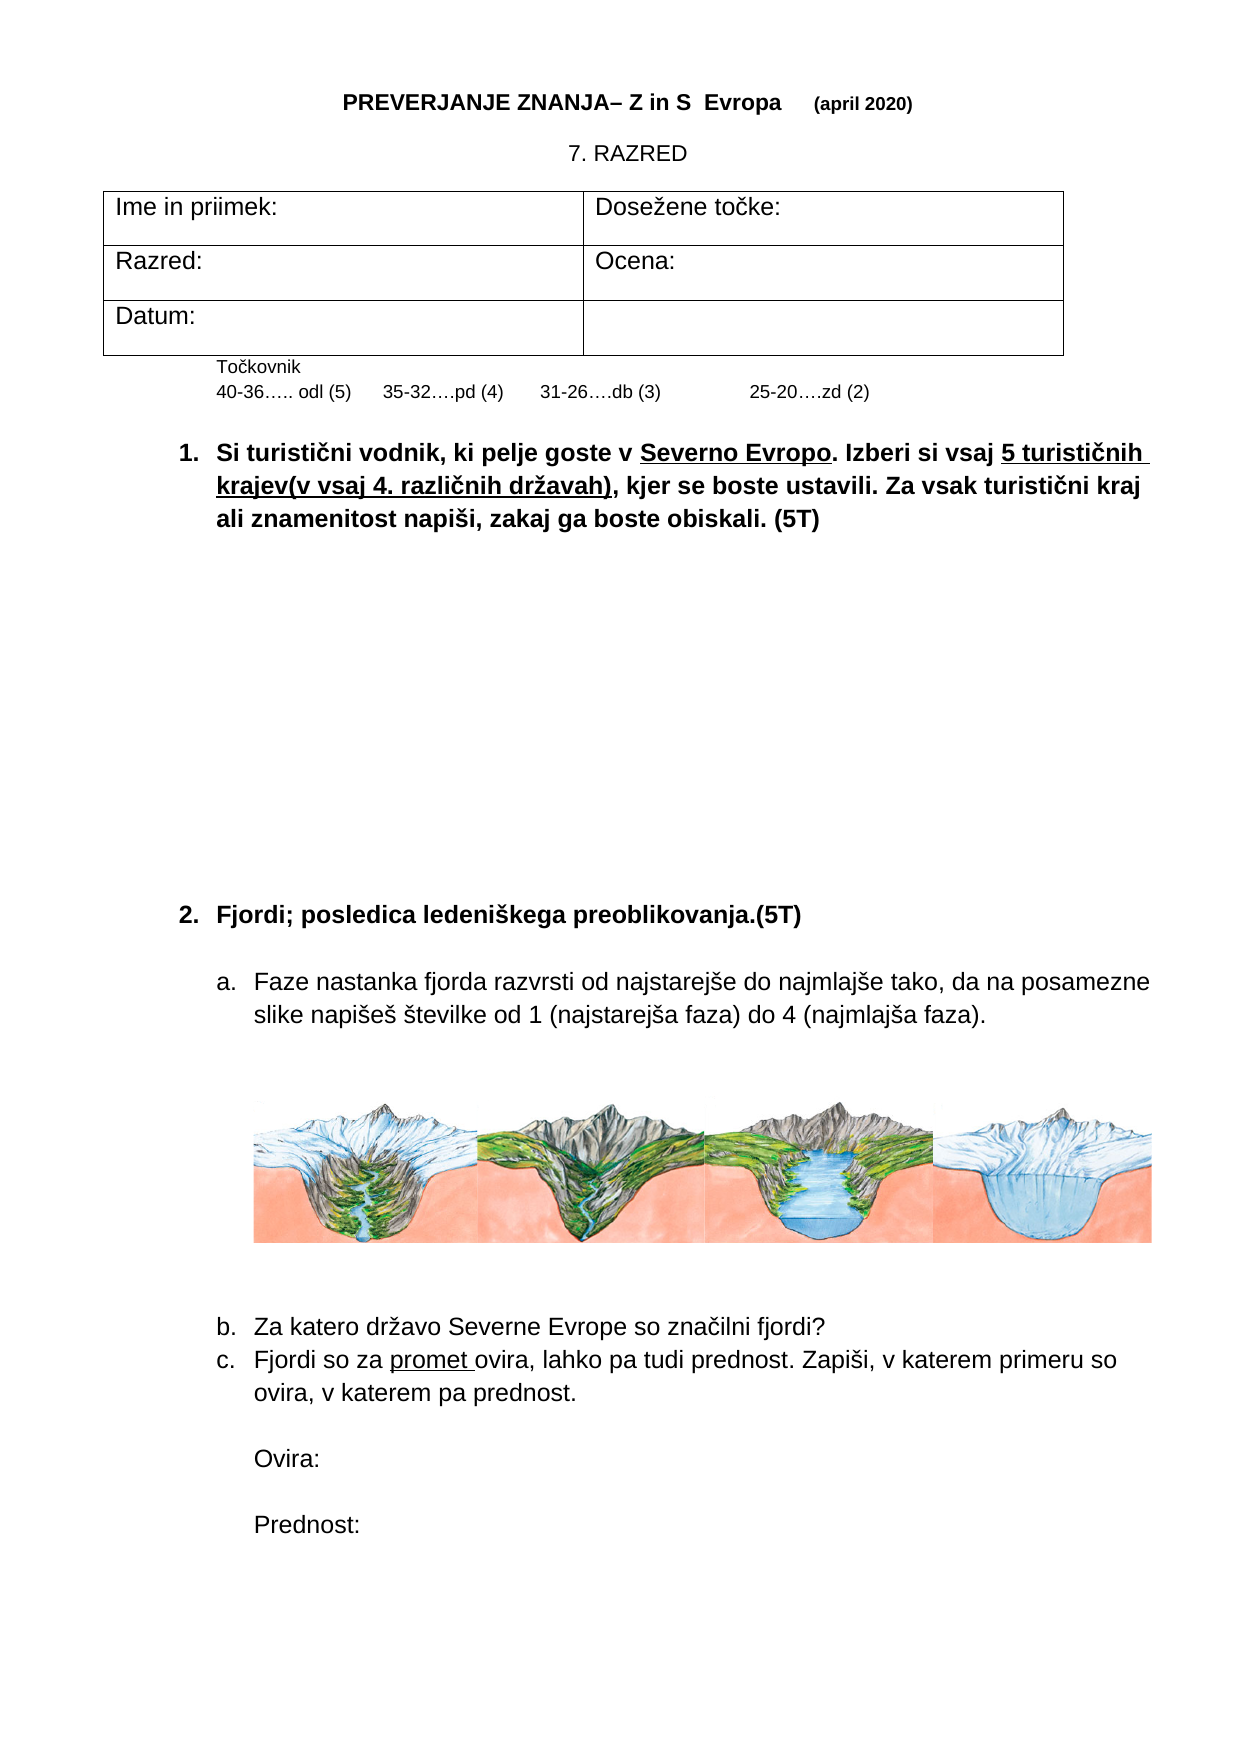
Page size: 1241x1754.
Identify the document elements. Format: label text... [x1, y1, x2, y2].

list Fjordi so za promet ovira, lahko pa tudi prednost. Zapiši, v katerem primeru so ovira, v katerem pa prednost. [216, 1344, 1152, 1406]
list Prednost: [253, 1510, 1152, 1538]
table_header Dosežene točke: [584, 192, 1063, 245]
picture [253, 1096, 1152, 1243]
table_header Ime in priimek: [104, 192, 583, 245]
list Si turistični vodnik, ki pelje goste v Severno Evropo. Izberi si vsaj 5 turističnih krajev(v vsaj 4. različnih državah), kjer se boste ustavili. Za vsak turistični kraj ali znamenitost napiši, zakaj ga boste obiskali. (5T) [178, 438, 1152, 533]
table_cell [584, 301, 1063, 354]
list Točkovnik [216, 356, 1152, 377]
table_cell Razred: [104, 246, 583, 300]
list Za katero državo Severne Evrope so značilni fjordi? [216, 1312, 1152, 1340]
table_cell Datum: [104, 301, 583, 354]
list Fjordi; posledica ledeniškega preoblikovanja.(5T) [178, 901, 1152, 929]
list 40-36….. odl (5) 35-32….pd (4) 31-26….db (3) 25-20….zd (2) [216, 380, 1152, 402]
text PREVERJANJE ZNANJA– Z in S Evropa (april 2020) [103, 89, 1152, 115]
text 7. RAZRED [103, 140, 1152, 166]
table_cell Ocena: [584, 246, 1063, 300]
list Faze nastanka fjorda razvrsti od najstarejše do najmlajše tako, da na posamezne slike napišeš številke od 1 (najstarejša faza) do 4 (najmlajša faza). [216, 967, 1152, 1061]
list Ovira: [253, 1444, 1152, 1472]
